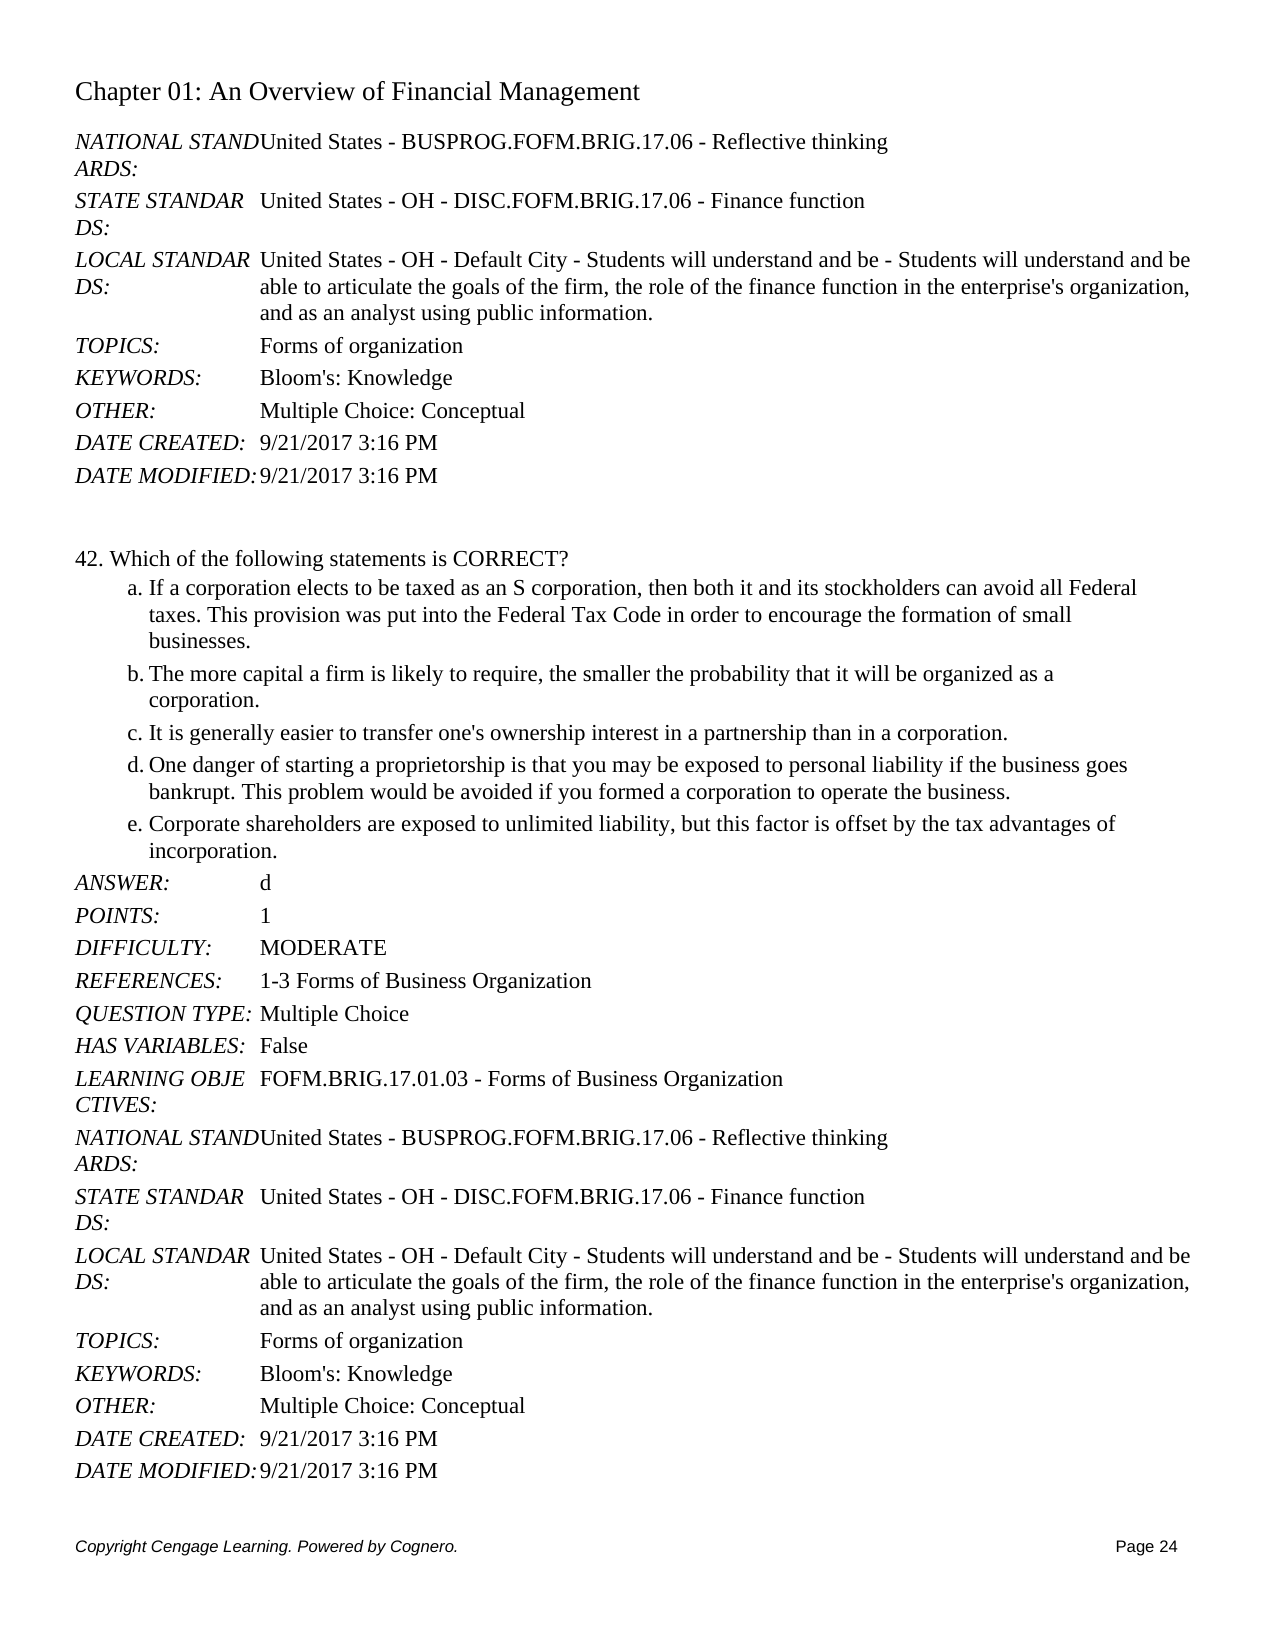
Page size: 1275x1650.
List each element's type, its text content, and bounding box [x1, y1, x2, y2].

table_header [75, 125, 1200, 518]
table_header 42. Which of the following statements is CORRECT? [75, 545, 1200, 1513]
